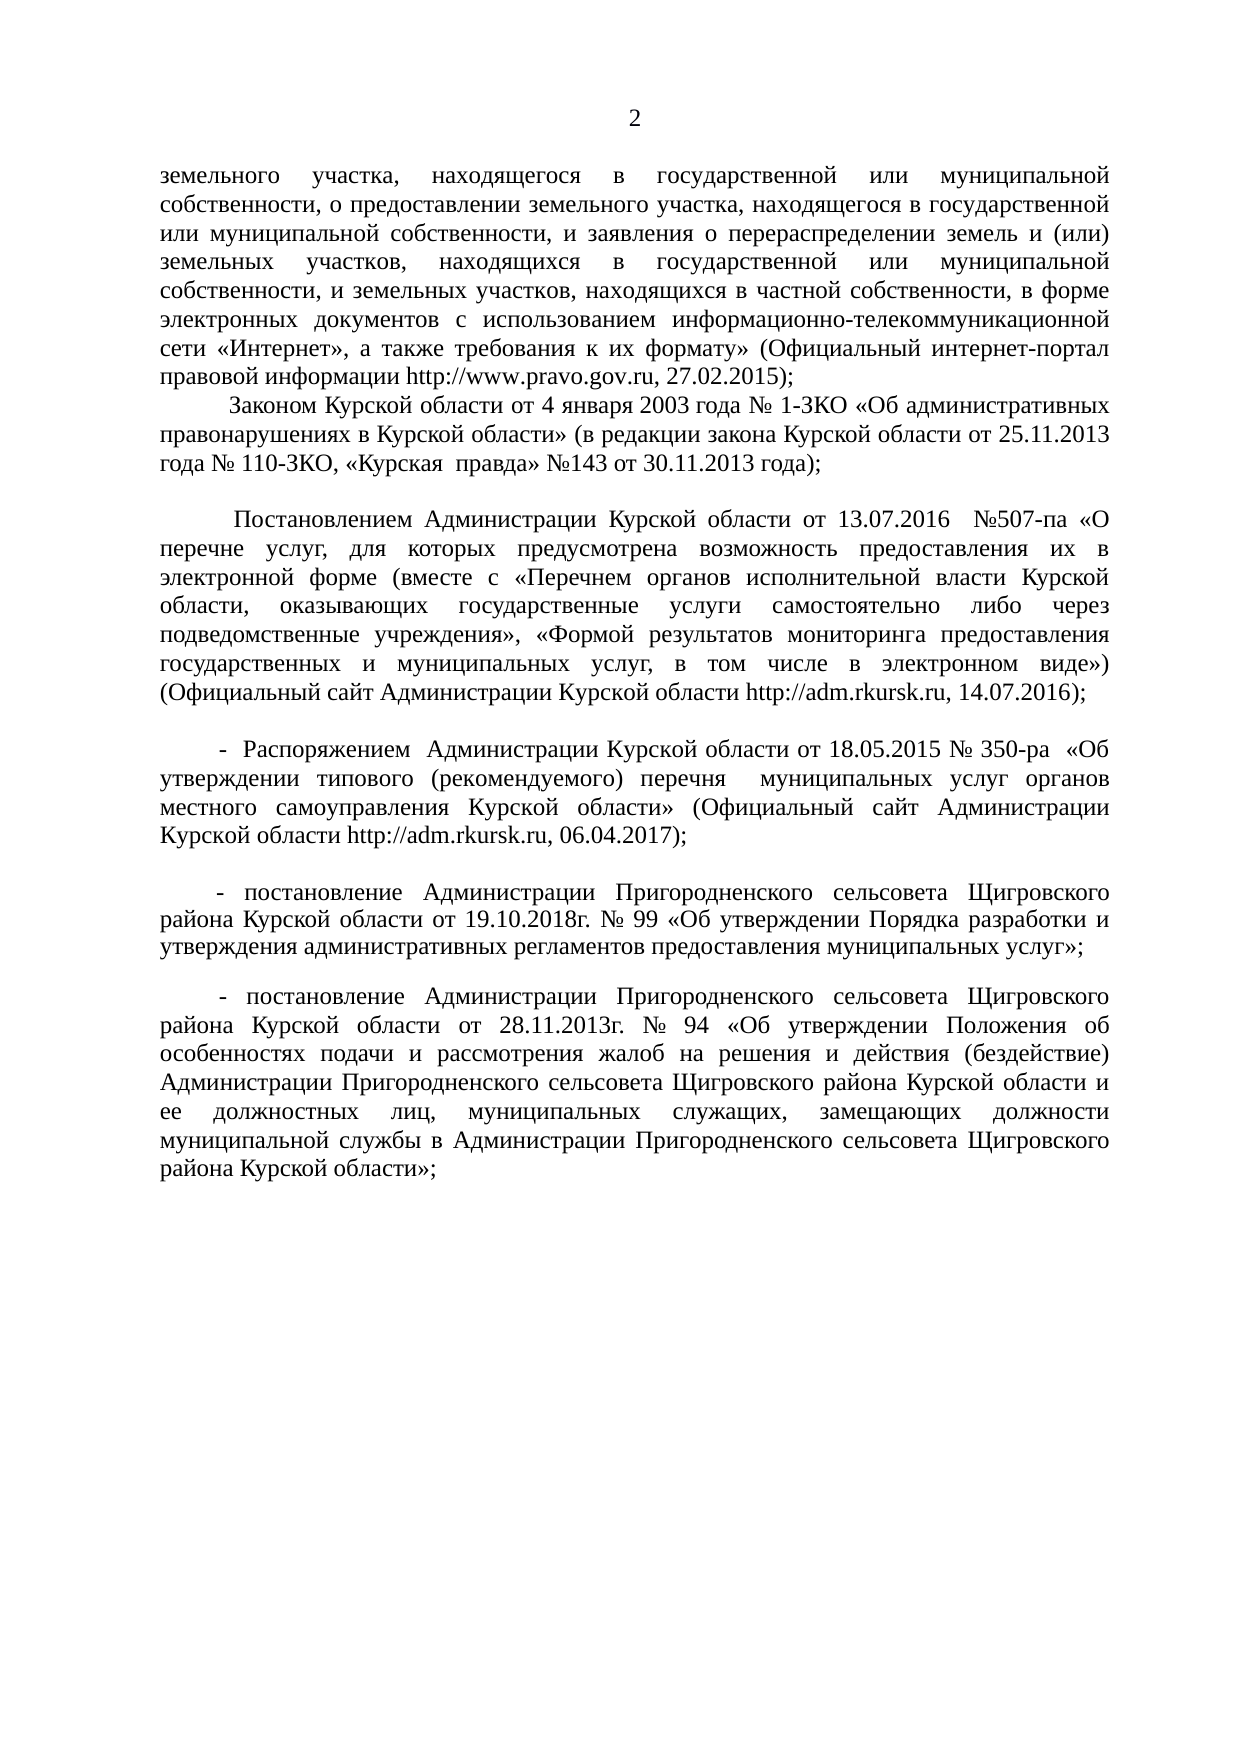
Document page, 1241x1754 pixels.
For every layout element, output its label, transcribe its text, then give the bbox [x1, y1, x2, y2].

text - Распоряжением Администрации Курской области от 18.05.2015 № 350-ра «Об утверждении типового (рекомендуемого) перечня муниципальных услуг органов местного самоуправления Курской области» (Официальный сайт Администрации Курской области http://adm.rkursk.ru, 06.04.2017); [159, 734, 1110, 849]
text - постановление Администрации Пригородненского сельсовета Щигровского района Курской области от 28.11.2013г. № 94 «Об утверждении Положения об особенностях подачи и рассмотрения жалоб на решения и действия (бездействие) Администрации Пригородненского сельсовета Щигровского района Курской области и ее должностных лиц, муниципальных служащих, замещающих должности муниципальной службы в Администрации Пригородненского сельсовета Щигровского района Курской области»; [159, 981, 1110, 1182]
text Законом Курской области от 4 января 2003 года № 1-ЗКО «Об административных правонарушениях в Курской области» (в редакции закона Курской области от 25.11.2013 года № 110-ЗКО, «Курская правда» №143 от 30.11.2013 года); [159, 390, 1110, 476]
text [159, 160, 1110, 390]
text Постановлением Администрации Курской области от 13.07.2016 №507-па «О перечне услуг, для которых предусмотрена возможность предоставления их в электронной форме (вместе с «Перечнем органов исполнительной власти Курской области, оказывающих государственные услуги самостоятельно либо через подведомственные учреждения», «Формой результатов мониторинга предоставления государственных и муниципальных услуг, в том числе в электронном виде») (Официальный сайт Администрации Курской области http://adm.rkursk.ru, 14.07.2016); [159, 504, 1110, 706]
text - постановление Администрации Пригородненского сельсовета Щигровского района Курской области от 19.10.2018г. № 99 «Об утверждении Порядка разработки и утверждения административных регламентов предоставления муниципальных услуг»; [159, 878, 1110, 960]
